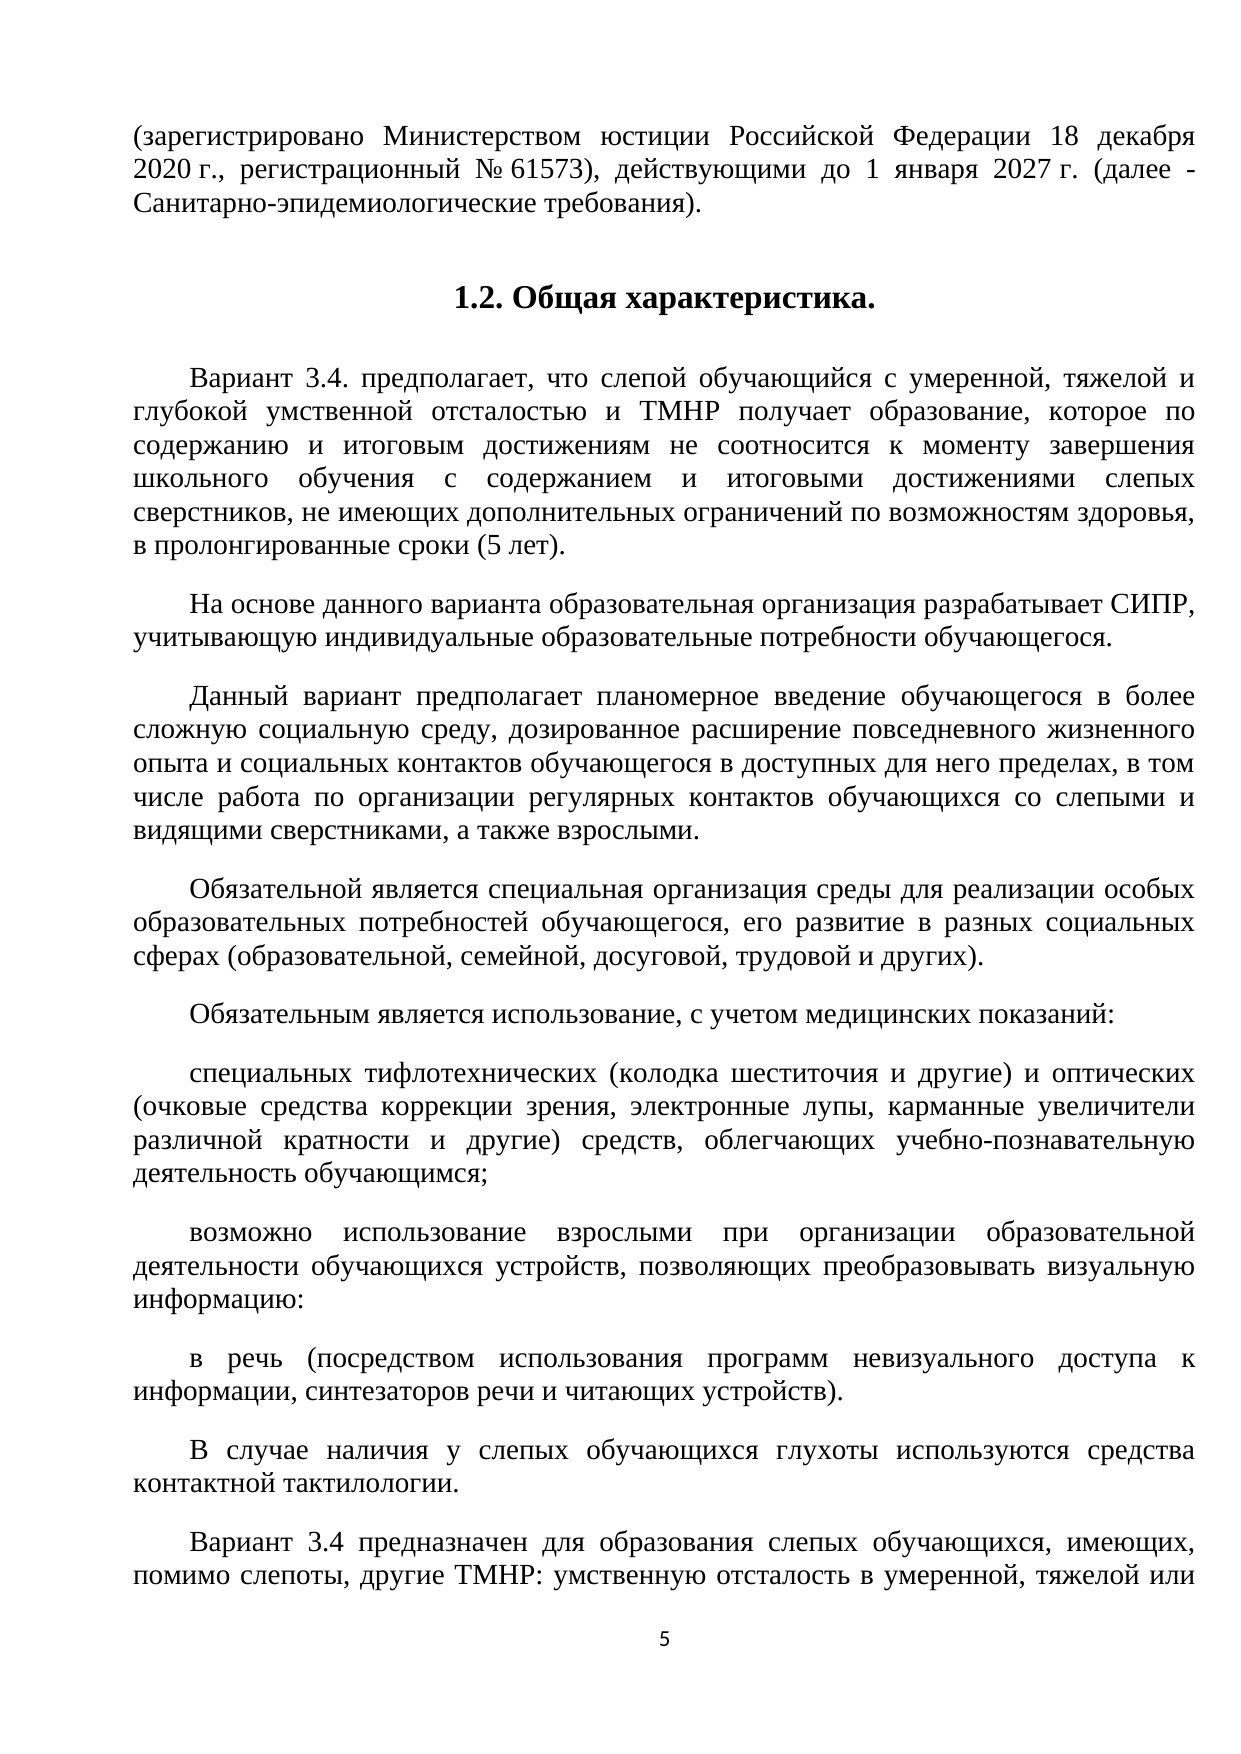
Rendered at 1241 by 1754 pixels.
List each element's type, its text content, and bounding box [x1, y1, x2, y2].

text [133, 1524, 1196, 1591]
title 1.2. Общая характеристика. [133, 277, 1196, 316]
text в речь (посредством использования программ невизуального доступа к информации, синтезаторов речи и читающих устройств). [133, 1340, 1196, 1407]
text Обязательной является специальная организация среды для реализации особых образовательных потребностей обучающегося, его развитие в разных социальных сферах (образовательной, семейной, досуговой, трудовой и других). [133, 871, 1196, 971]
text специальных тифлотехнических (колодка шеститочия и другие) и оптических (очковые средства коррекции зрения, электронные лупы, карманные увеличители различной кратности и другие) средств, облегчающих учебно-познавательную деятельность обучающимся; [133, 1055, 1196, 1189]
text На основе данного варианта образовательная организация разрабатывает СИПР, учитывающую индивидуальные образовательные потребности обучающегося. [133, 586, 1196, 653]
text Вариант 3.4. предполагает, что слепой обучающийся с умеренной, тяжелой и глубокой умственной отсталостью и ТМНР получает образование, которое по содержанию и итоговым достижениям не соотносится к моменту завершения школьного обучения с содержанием и итоговыми достижениями слепых сверстников, не имеющих дополнительных ограничений по возможностям здоровья, в пролонгированные сроки (5 лет). [133, 360, 1196, 561]
text В случае наличия у слепых обучающихся глухоты используются средства контактной тактилологии. [133, 1432, 1196, 1499]
text Данный вариант предполагает планомерное введение обучающегося в более сложную социальную среду, дозированное расширение повседневного жизненного опыта и социальных контактов обучающегося в доступных для него пределах, в том числе работа по организации регулярных контактов обучающихся со слепыми и видящими сверстниками, а также взрослыми. [133, 678, 1196, 846]
text возможно использование взрослыми при организации образовательной деятельности обучающихся устройств, позволяющих преобразовывать визуальную информацию: [133, 1214, 1196, 1315]
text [133, 118, 1196, 219]
text Обязательным является использование, с учетом медицинских показаний: [133, 996, 1196, 1030]
